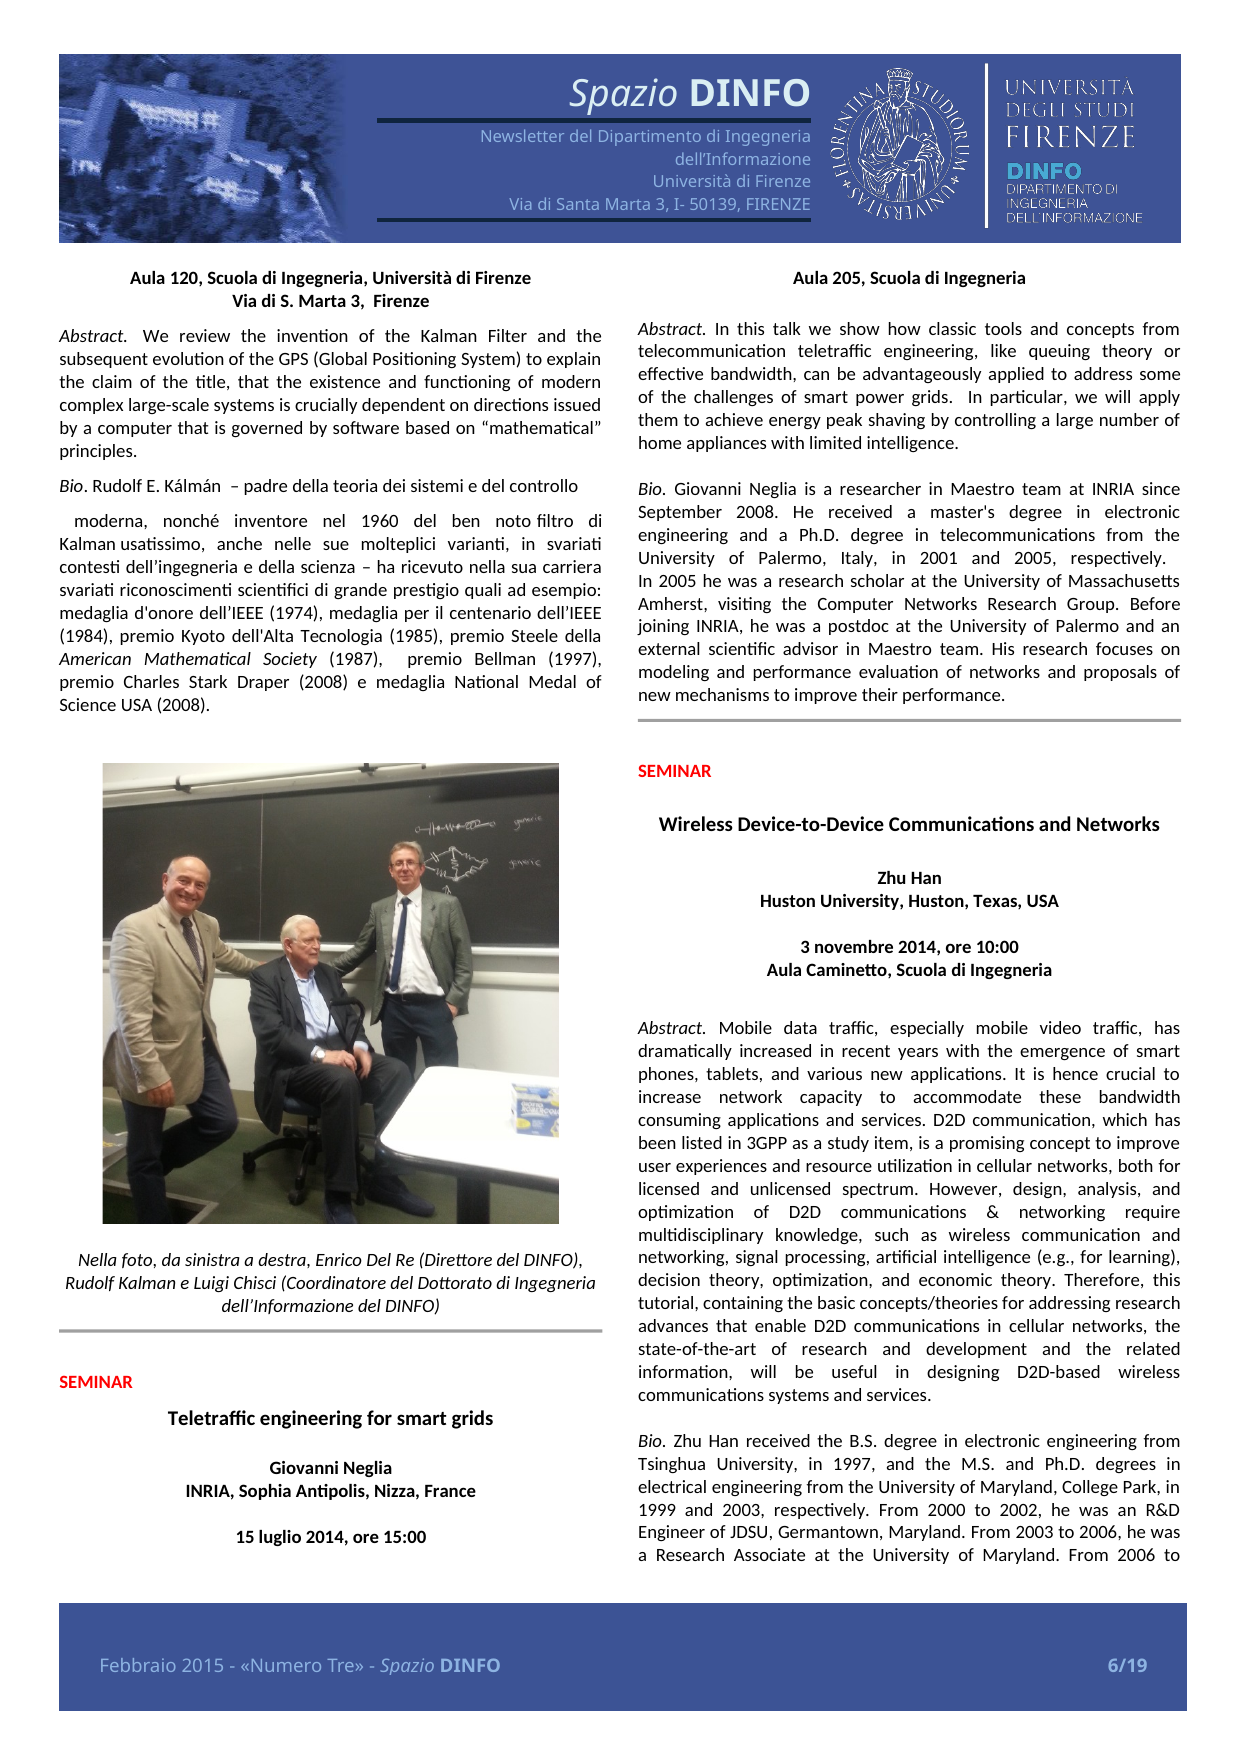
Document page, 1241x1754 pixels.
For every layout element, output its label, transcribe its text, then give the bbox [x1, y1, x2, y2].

text Huston University, Huston, Texas, USA [638, 889, 1181, 912]
text moderna, nonché inventore nel 1960 del ben noto filtro di Kalman usatissimo, anche nelle sue molteplici varianti, in svariati contesti dell’ingegneria e della scienza – ha ricevuto nella sua carriera svariati riconoscimenti scientifici di grande prestigio quali ad esempio: medaglia d'onore dell’IEEE (1974), medaglia per il centenario dell’IEEE (1984), premio Kyoto dell'Alta Tecnologia (1985), premio Steele della American Mathematical Society (1987), premio Bellman (1997), premio Charles Stark Draper (2008) e medaglia National Medal of Science USA (2008). [59, 509, 602, 716]
text Wireless Device-to-Device Communications and Networks [638, 811, 1181, 837]
text SEMINAR [59, 1370, 602, 1393]
text Zhu Han [638, 866, 1181, 889]
text Abstract. We review the invention of the Kalman Filter and the subsequent evolution of the GPS (Global Positioning System) to explain the claim of the title, that the existence and functioning of modern complex large-scale systems is crucially dependent on directions issued by a computer that is governed by software based on “mathematical” principles. [59, 324, 602, 462]
text Nella foto, da sinistra a destra, Enrico Del Re (Direttore del DINFO), Rudolf Kalman e Luigi Chisci (Coordinatore del Dottorato di Ingegneria dell’Informazione del DINFO) [59, 1248, 602, 1317]
text Abstract. Mobile data traffic, especially mobile video traffic, has dramatically increased in recent years with the emergence of smart phones, tablets, and various new applications. It is hence crucial to increase network capacity to accommodate these bandwidth consuming applications and services. D2D communication, which has been listed in 3GPP as a study item, is a promising concept to improve user experiences and resource utilization in cellular networks, both for licensed and unlicensed spectrum. However, design, analysis, and optimization of D2D communications & networking require multidisciplinary knowledge, such as wireless communication and networking, signal processing, artificial intelligence (e.g., for learning), decision theory, optimization, and economic theory. Therefore, this tutorial, containing the basic concepts/theories for addressing research advances that enable D2D communications in cellular networks, the state-of-the-art of research and development and the related information, will be useful in designing D2D-based wireless communications systems and services. [638, 1017, 1181, 1406]
text Bio. Rudolf E. Kálmán – padre della teoria dei sistemi e del controllo [59, 474, 602, 497]
text Via di S. Marta 3, Firenze [59, 289, 602, 312]
text Aula 205, Scuola di Ingegneria [638, 266, 1181, 317]
text Aula 120, Scuola di Ingegneria, Università di Firenze [59, 266, 602, 289]
text Teletraffic engineering for smart grids [59, 1405, 602, 1431]
text Abstract. In this talk we show how classic tools and concepts from telecommunication teletraffic engineering, like queuing theory or effective bandwidth, can be advantageously applied to address some of the challenges of smart power grids. In particular, we will apply them to achieve energy peak shaving by controlling a large number of home appliances with limited intelligence. [638, 317, 1181, 454]
text 15 luglio 2014, ore 15:00 [59, 1525, 602, 1548]
text 3 novembre 2014, ore 10:00 [638, 935, 1181, 958]
text Giovanni Neglia [59, 1456, 602, 1479]
picture [59, 54, 1181, 243]
text Bio. Giovanni Neglia is a researcher in Maestro team at INRIA since September 2008. He received a master's degree in electronic engineering and a Ph.D. degree in telecommunications from the University of Palermo, Italy, in 2001 and 2005, respectively. In 2005 he was a research scholar at the University of Massachusetts Amherst, visiting the Computer Networks Research Group. Before joining INRIA, he was a postdoc at the University of Palermo and an external scientific advisor in Maestro team. His research focuses on modeling and performance evaluation of networks and proposals of new mechanisms to improve their performance. [638, 477, 1181, 706]
text SEMINAR [638, 759, 1181, 782]
text INRIA, Sophia Antipolis, Nizza, France [59, 1479, 602, 1502]
text Aula Caminetto, Scuola di Ingegneria [638, 958, 1181, 981]
picture [102, 763, 559, 1224]
